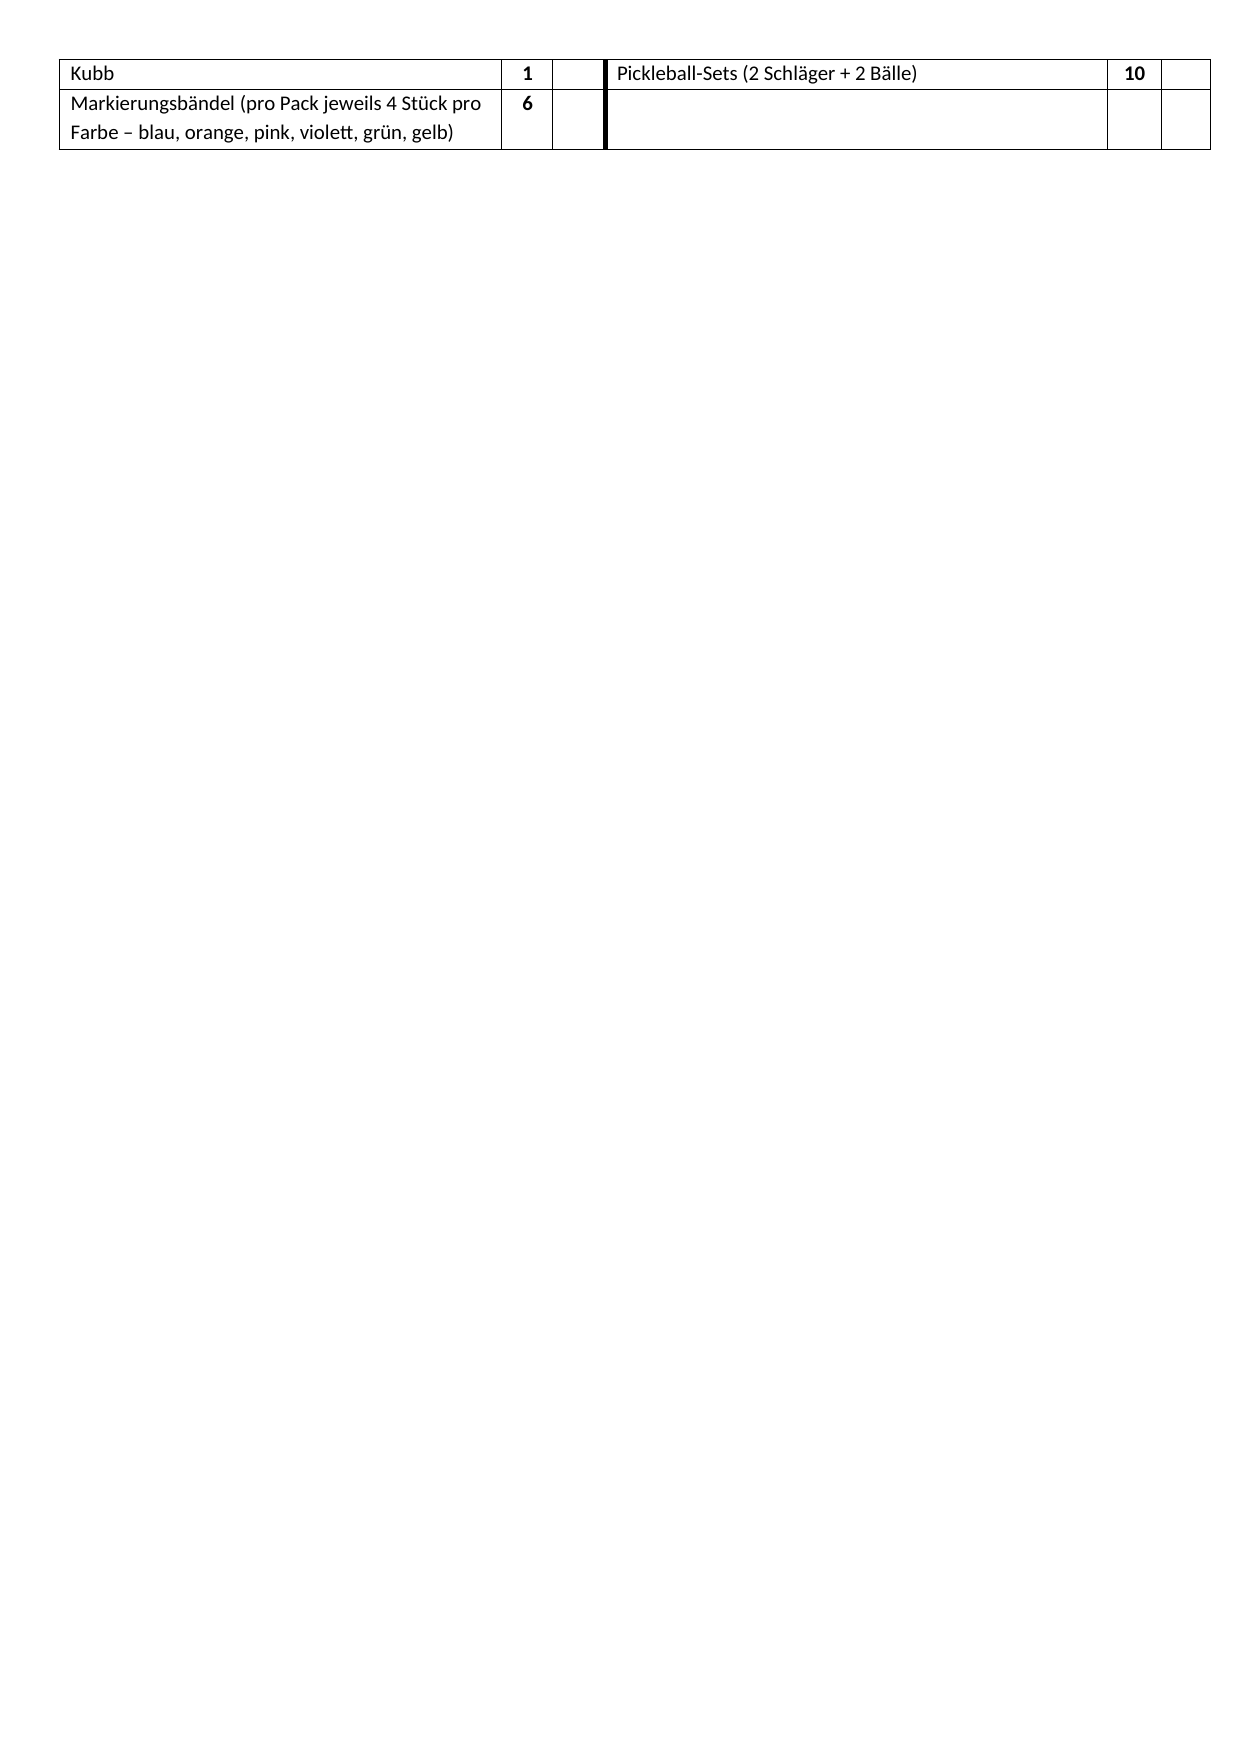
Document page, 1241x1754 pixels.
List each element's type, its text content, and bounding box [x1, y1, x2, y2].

table_header [553, 60, 603, 89]
table_header Kubb [60, 60, 501, 89]
table_cell [553, 90, 603, 148]
table_cell 6 [502, 90, 552, 148]
table_cell Markierungsbändel (pro Pack jeweils 4 Stück pro Farbe – blau, orange, pink, violett, grün, gelb) [60, 90, 501, 148]
table_cell [1162, 90, 1210, 148]
table_header 1 [502, 60, 552, 89]
table_cell [1108, 90, 1161, 148]
table_cell [608, 90, 1107, 148]
table_header Pickleball-Sets (2 Schläger + 2 Bälle) [608, 60, 1107, 89]
table_header 10 [1108, 60, 1161, 89]
table_header [1162, 60, 1210, 89]
